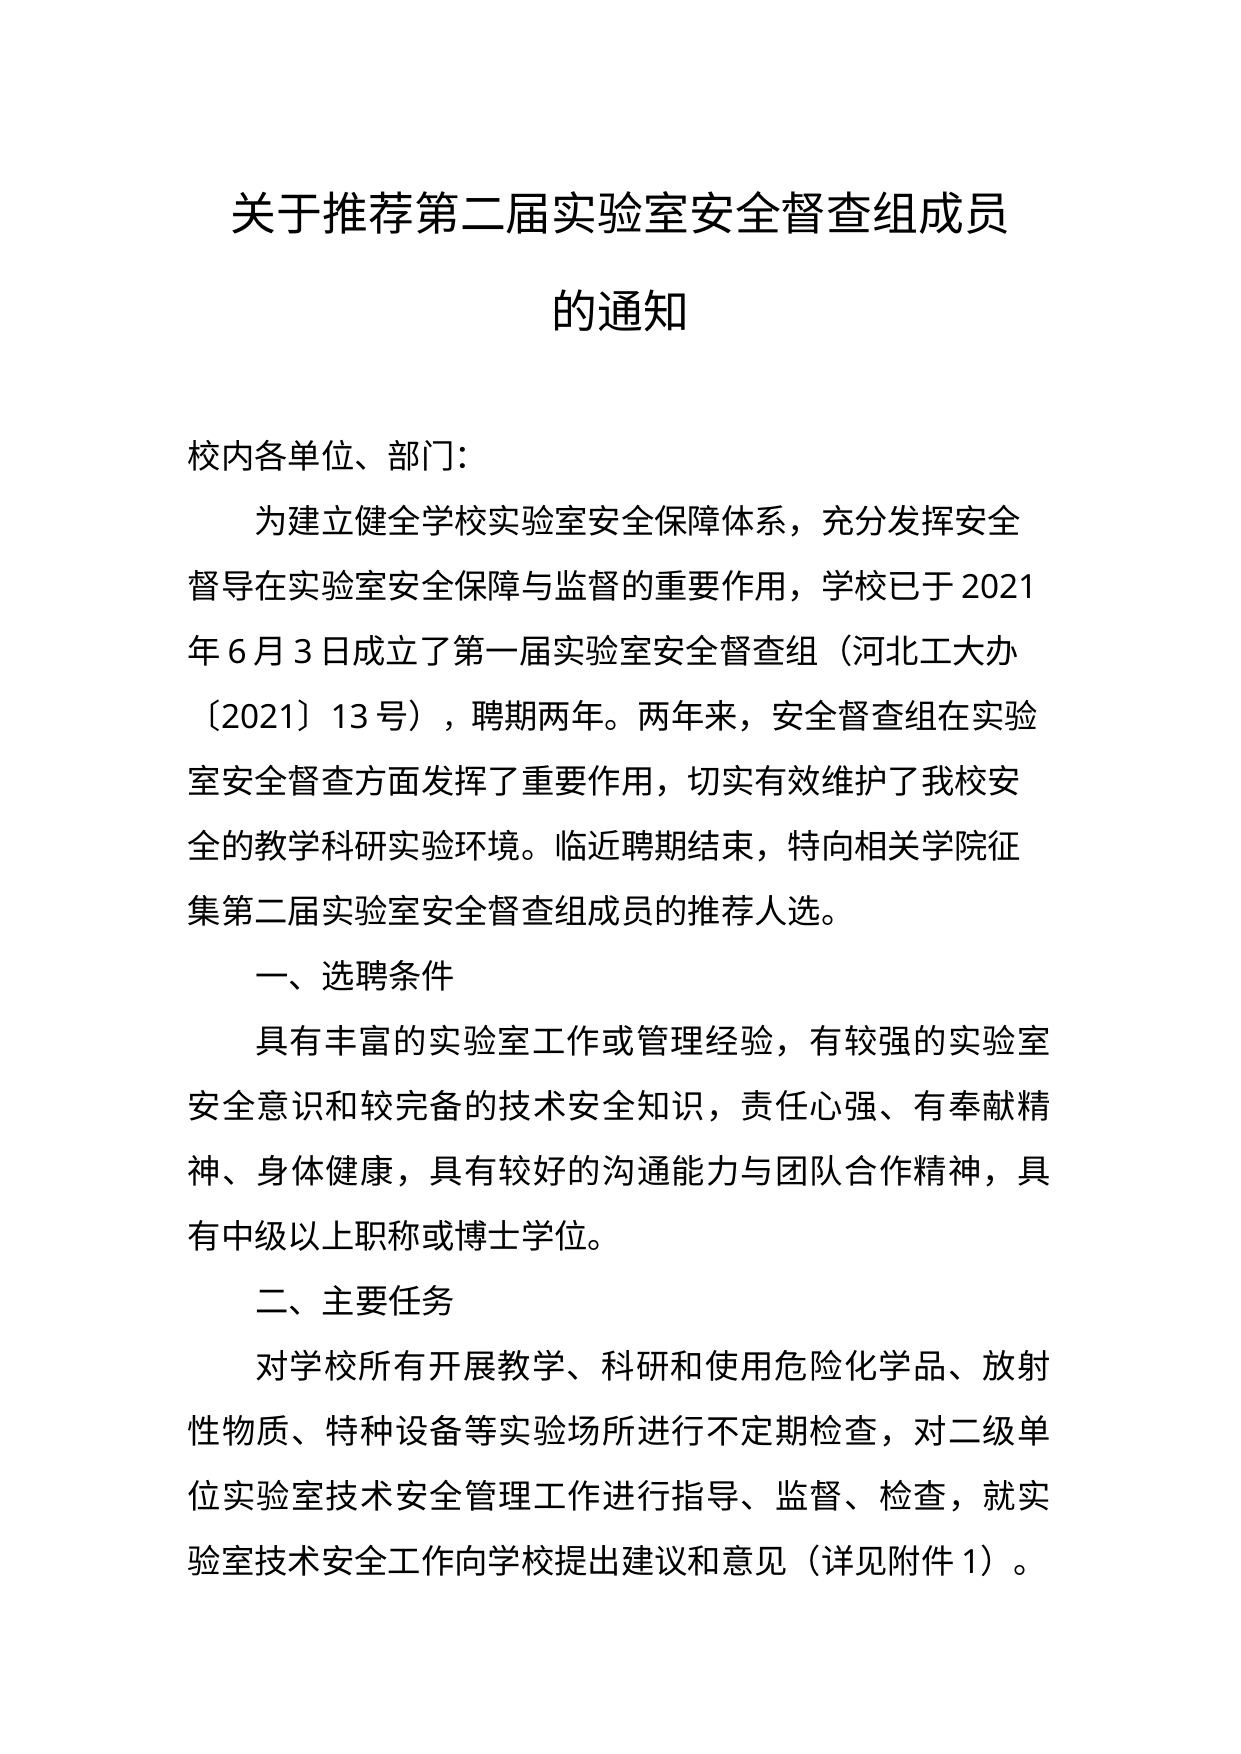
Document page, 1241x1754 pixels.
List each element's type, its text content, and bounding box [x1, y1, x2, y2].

text 一、选聘条件 [255, 942, 1053, 1007]
text 关于推荐第二届实验室安全督查组成员 [187, 162, 1053, 259]
text 的通知 [187, 259, 1053, 357]
text 具有丰富的实验室工作或管理经验，有较强的实验室安全意识和较完备的技术安全知识，责任心强、有奉献精神、身体健康，具有较好的沟通能力与团队合作精神，具有中级以上职称或博士学位。 [187, 1007, 1053, 1267]
text 校内各单位、部门： [187, 422, 1053, 487]
text 对学校所有开展教学、科研和使用危险化学品、放射性物质、特种设备等实验场所进行不定期检查，对二级单位实验室技术安全管理工作进行指导、监督、检查，就实验室技术安全工作向学校提出建议和意见（详见附件1）。 [187, 1332, 1053, 1592]
text 为建立健全学校实验室安全保障体系，充分发挥安全督导在实验室安全保障与监督的重要作用，学校已于2021年6月3日成立了第一届实验室安全督查组（河北工大办〔2021〕13号），聘期两年。两年来，安全督查组在实验室安全督查方面发挥了重要作用，切实有效维护了我校安全的教学科研实验环境。临近聘期结束，特向相关学院征集第二届实验室安全督查组成员的推荐人选。 [187, 487, 1053, 942]
text 二、主要任务 [255, 1267, 1053, 1332]
